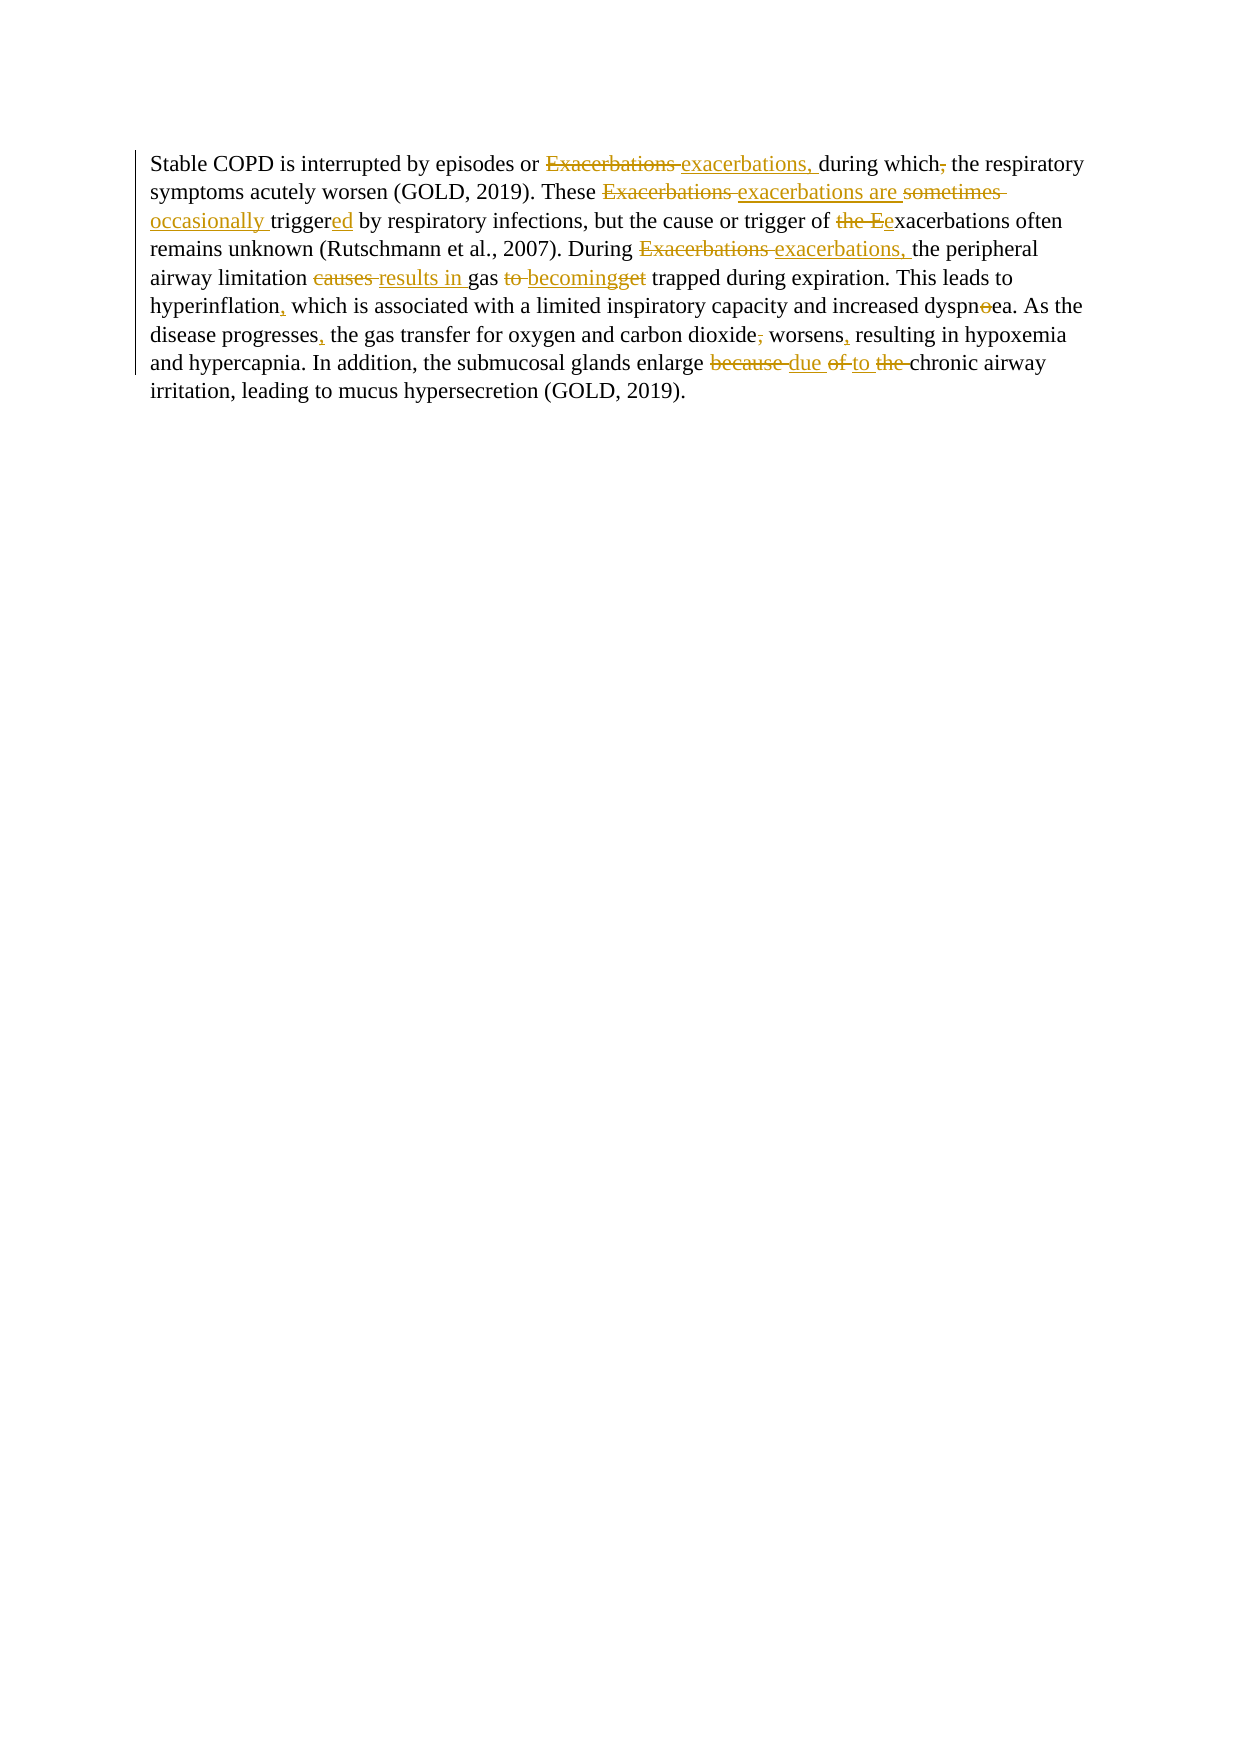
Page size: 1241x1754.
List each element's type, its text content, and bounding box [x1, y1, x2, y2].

text Stable COPD is interrupted by episodes or during which the respiratory symptoms acutely worsen (GOLD, 2019). These trigger by respiratory infections, but the cause or trigger of xacerbations often remains unknown (Rutschmann et al., 2007). During the peripheral airway limitation gas trapped during expiration. This leads to hyperinflation which is associated with a limited inspiratory capacity and increased dyspnea. As the disease progresses the gas transfer for oxygen and carbon dioxide worsens resulting in hypoxemia and hypercapnia. In addition, the submucosal glands enlarge chronic airway irritation, leading to mucus hypersecretion (GOLD, 2019). [150, 150, 1090, 404]
